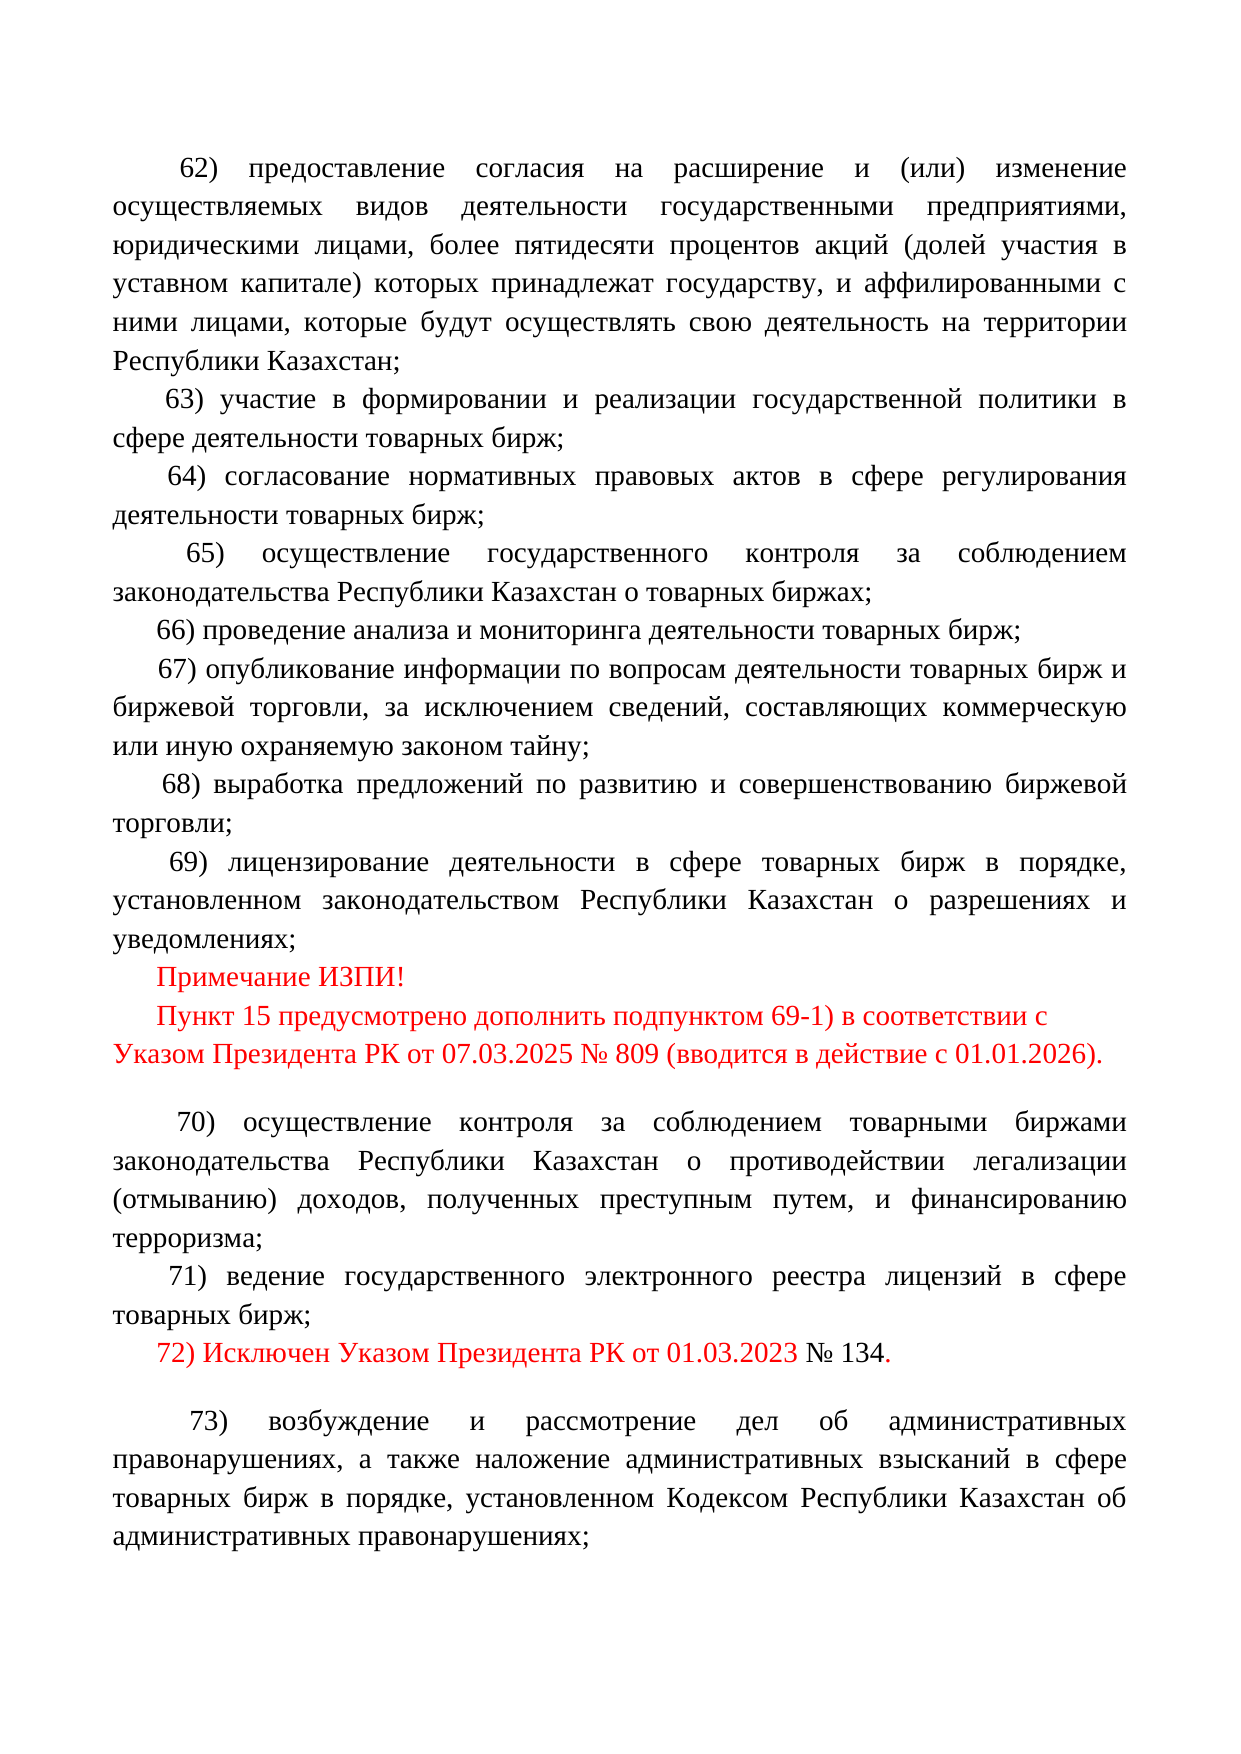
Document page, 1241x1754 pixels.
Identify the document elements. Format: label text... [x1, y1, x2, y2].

text 66) проведение анализа и мониторинга деятельности товарных бирж; [112, 612, 1128, 646]
text 63) участие в формировании и реализации государственной политики в сфере деятельности товарных бирж; [112, 381, 1128, 453]
text 67) опубликование информации по вопросам деятельности товарных бирж и биржевой торговли, за исключением сведений, составляющих коммерческую или иную охраняемую законом тайну; [112, 651, 1128, 762]
text 64) согласование нормативных правовых актов в сфере регулирования деятельности товарных бирж; [112, 458, 1128, 530]
text 65) осуществление государственного контроля за соблюдением законодательства Республики Казахстан о товарных биржах; [112, 535, 1128, 607]
text 71) ведение государственного электронного реестра лицензий в сфере товарных бирж; [112, 1258, 1128, 1330]
text Примечание ИЗПИ! Пункт 15 предусмотрено дополнить подпунктом 69-1) в соответствии с Указом Президента РК от 07.03.2025 № 809 (вводится в действие с 01.01.2026). [112, 959, 1128, 1100]
text 68) выработка предложений по развитию и совершенствованию биржевой торговли; [112, 767, 1128, 839]
text 72) Исключен Указом Президента РК от 01.03.2023 № 134. [112, 1335, 1128, 1399]
text 70) осуществление контроля за соблюдением товарными биржами законодательства Республики Казахстан о противодействии легализации (отмыванию) доходов, полученных преступным путем, и финансированию терроризма; [112, 1104, 1128, 1253]
text 73) возбуждение и рассмотрение дел об административных правонарушениях, а также наложение административных взысканий в сфере товарных бирж в порядке, установленном Кодексом Республики Казахстан об административных правонарушениях; [112, 1403, 1128, 1552]
text 69) лицензирование деятельности в сфере товарных бирж в порядке, установленном законодательством Республики Казахстан о разрешениях и уведомлениях; [112, 844, 1128, 954]
